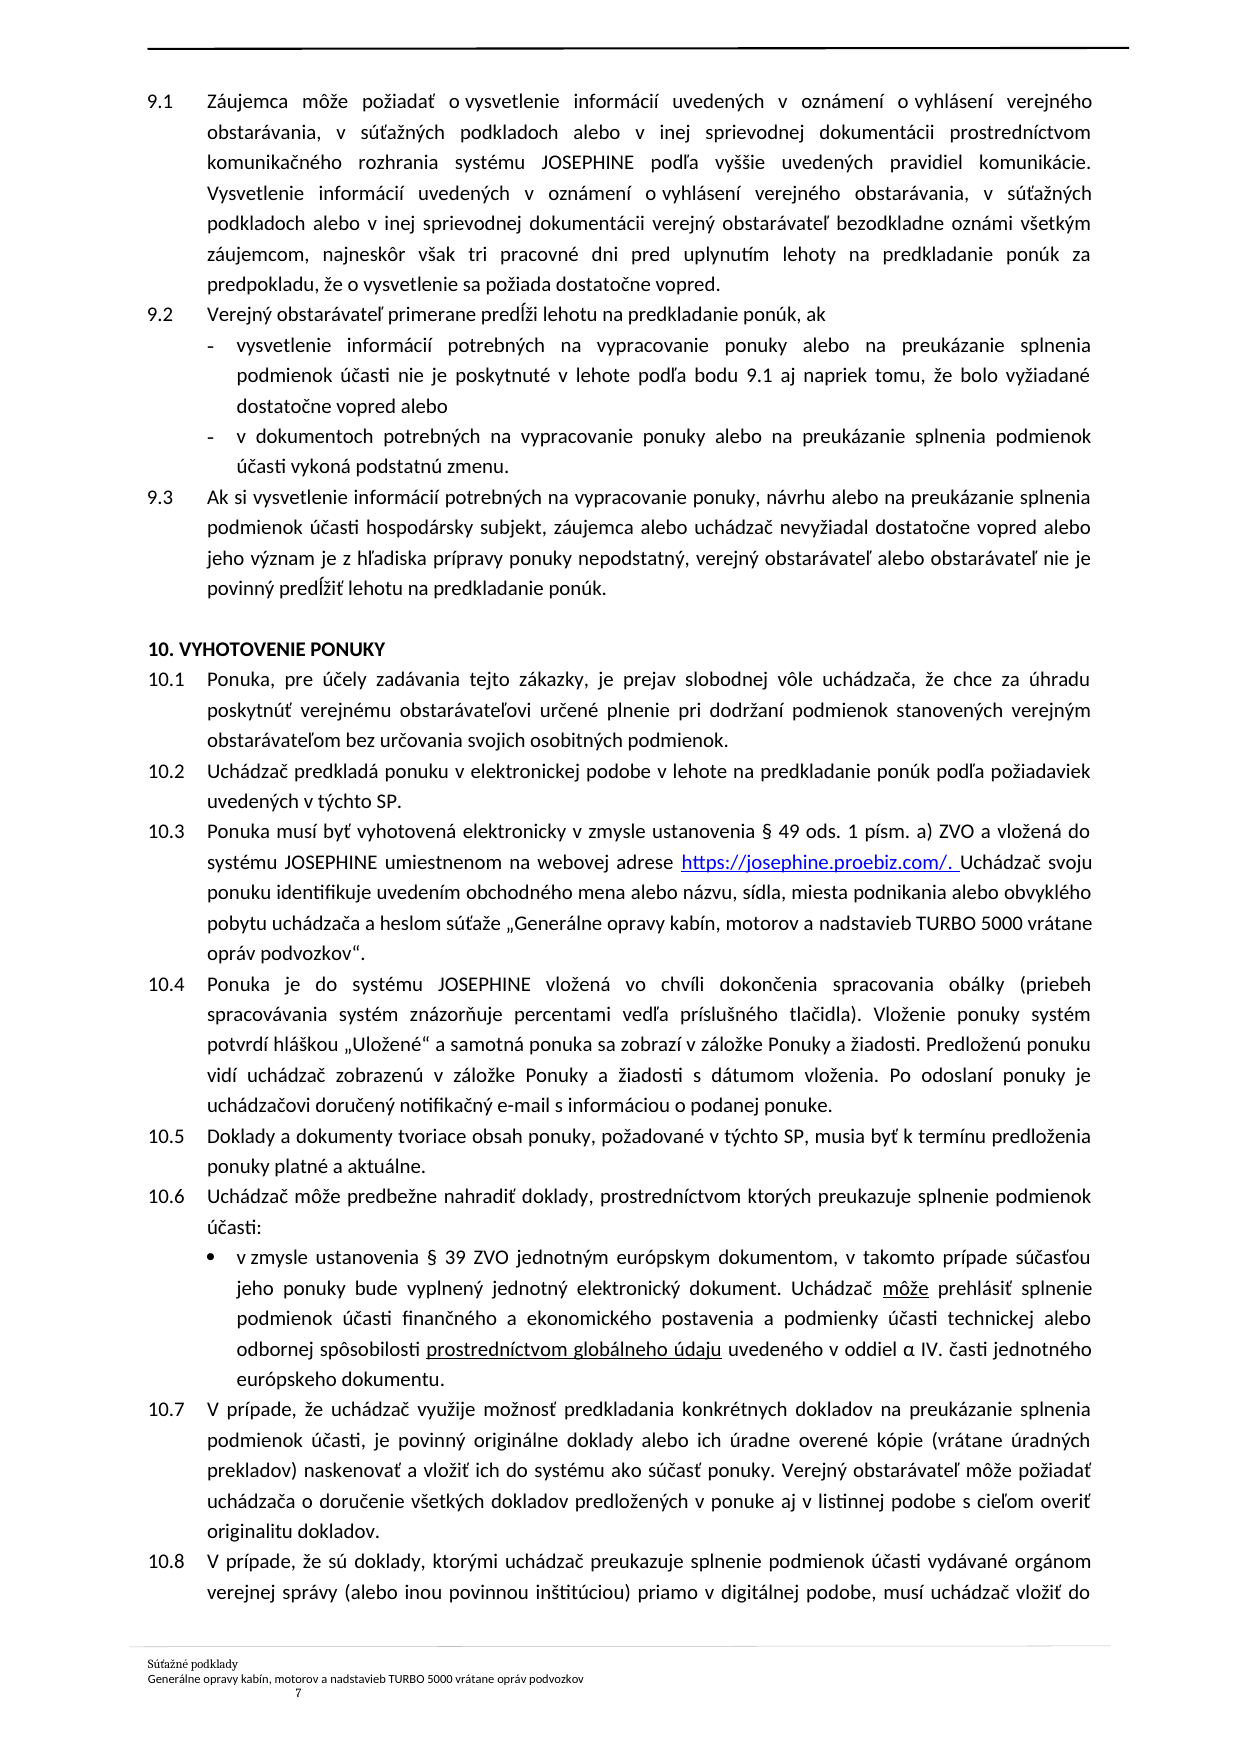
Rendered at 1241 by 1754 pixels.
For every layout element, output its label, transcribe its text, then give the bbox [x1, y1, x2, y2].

list Uchádzač predkladá ponuku v elektronickej podobe v lehote na predkladanie ponúk podľa požiadaviek uvedených v týchto SP. [148, 758, 1092, 814]
list Verejný obstarávateľ primerane predĺži lehotu na predkladanie ponúk, ak [147, 302, 1092, 327]
list Ak si vysvetlenie informácií potrebných na vypracovanie ponuky, návrhu alebo na preukázanie splnenia podmienok účasti hospodársky subjekt, záujemca alebo uchádzač nevyžiadal dostatočne vopred alebo jeho význam je z hľadiska prípravy ponuky nepodstatný, verejný obstarávateľ alebo obstarávateľ nie je povinný predĺžiť lehotu na predkladanie ponúk. [147, 484, 1092, 601]
list vysvetlenie informácií potrebných na vypracovanie ponuky alebo na preukázanie splnenia podmienok účasti nie je poskytnuté v lehote podľa bodu 9.1 aj napriek tomu, že bolo vyžiadané dostatočne vopred alebo [207, 332, 1092, 418]
list v zmysle ustanovenia § 39 ZVO jednotným európskym dokumentom, v takomto prípade súčasťou jeho ponuky bude vyplnený jednotný elektronický dokument. Uchádzač môže prehlásiť splnenie podmienok účasti finančného a ekonomického postavenia a podmienky účasti technickej alebo odbornej spôsobilosti prostredníctvom globálneho údaju uvedeného v oddiel α IV. časti jednotného európskeho dokumentu. [207, 1244, 1092, 1392]
list Záujemca môže požiadať o vysvetlenie informácií uvedených v oznámení o vyhlásení verejného obstarávania, v súťažných podkladoch alebo v inej sprievodnej dokumentácii prostredníctvom komunikačného rozhrania systému JOSEPHINE podľa vyššie uvedených pravidiel komunikácie. Vysvetlenie informácií uvedených v oznámení o vyhlásení verejného obstarávania, v súťažných podkladoch alebo v inej sprievodnej dokumentácii verejný obstarávateľ bezodkladne oznámi všetkým záujemcom, najneskôr však tri pracovné dni pred uplynutím lehoty na predkladanie ponúk za predpokladu, že o vysvetlenie sa požiada dostatočne vopred. [147, 89, 1092, 297]
text 10. VYHOTOVENIE PONUKY [148, 636, 1092, 662]
list v dokumentoch potrebných na vypracovanie ponuky alebo na preukázanie splnenia podmienok účasti vykoná podstatnú zmenu. [207, 423, 1092, 479]
list Doklady a dokumenty tvoriace obsah ponuky, požadované v týchto SP, musia byť k termínu predloženia ponuky platné a aktuálne. [148, 1123, 1092, 1179]
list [148, 1549, 1092, 1604]
list Ponuka musí byť vyhotovená elektronicky v zmysle ustanovenia § 49 ods. 1 písm. a) ZVO a vložená do systému JOSEPHINE umiestnenom na webovej adrese https://josephine.proebiz.com/. Uchádzač svoju ponuku identifikuje uvedením obchodného mena alebo názvu, sídla, miesta podnikania alebo obvyklého pobytu uchádzača a heslom súťaže „Generálne opravy kabín, motorov a nadstavieb TURBO 5000 vrátane opráv podvozkov“. [148, 819, 1092, 966]
list Ponuka, pre účely zadávania tejto zákazky, je prejav slobodnej vôle uchádzača, že chce za úhradu poskytnúť verejnému obstarávateľovi určené plnenie pri dodržaní podmienok stanovených verejným obstarávateľom bez určovania svojich osobitných podmienok. [148, 667, 1092, 753]
list V prípade, že uchádzač využije možnosť predkladania konkrétnych dokladov na preukázanie splnenia podmienok účasti, je povinný originálne doklady alebo ich úradne overené kópie (vrátane úradných prekladov) naskenovať a vložiť ich do systému ako súčasť ponuky. Verejný obstarávateľ môže požiadať uchádzača o doručenie všetkých dokladov predložených v ponuke aj v listinnej podobe s cieľom overiť originalitu dokladov. [148, 1397, 1092, 1544]
list Ponuka je do systému JOSEPHINE vložená vo chvíli dokončenia spracovania obálky (priebeh spracovávania systém znázorňuje percentami vedľa príslušného tlačidla). Vloženie ponuky systém potvrdí hláškou „Uložené“ a samotná ponuka sa zobrazí v záložke Ponuky a žiadosti. Predloženú ponuku vidí uchádzač zobrazenú v záložke Ponuky a žiadosti s dátumom vloženia. Po odoslaní ponuky je uchádzačovi doručený notifikačný e-mail s informáciou o podanej ponuke. [148, 971, 1092, 1118]
list Uchádzač môže predbežne nahradiť doklady, prostredníctvom ktorých preukazuje splnenie podmienok účasti: [148, 1184, 1092, 1239]
